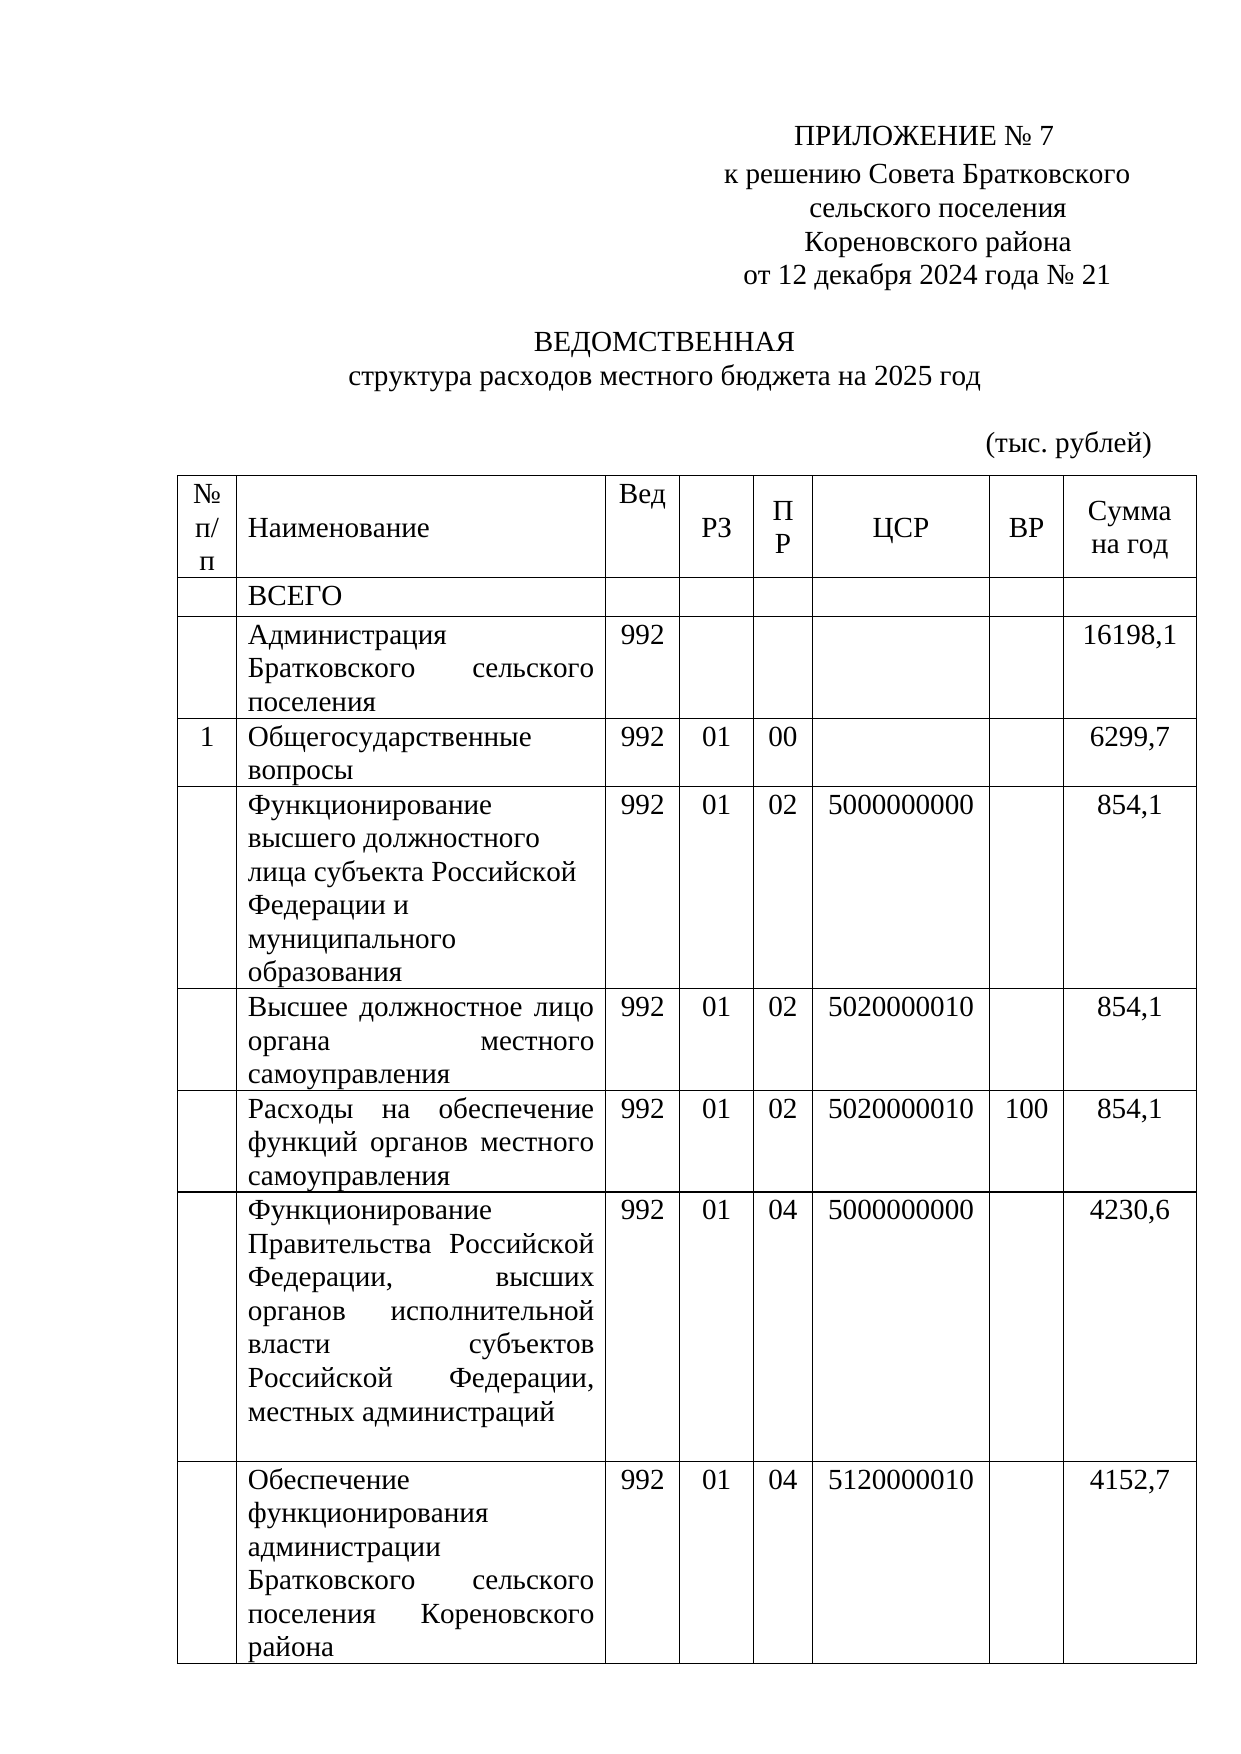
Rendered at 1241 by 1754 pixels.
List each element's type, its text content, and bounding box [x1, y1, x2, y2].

table_cell [813, 578, 989, 616]
table_cell 992 [606, 1193, 679, 1461]
table_cell 04 [754, 1462, 812, 1663]
text к решению Совета Братковского [177, 157, 1152, 190]
text ПРИЛОЖЕНИЕ № 7 [177, 118, 1152, 152]
text сельского поселения [177, 190, 1152, 224]
table_cell Высшее должностное лицо органа местного самоуправления [237, 989, 605, 1090]
table_cell [990, 578, 1063, 616]
table_cell 00 [754, 719, 812, 786]
text ВЕДОМСТВЕННАЯ [177, 324, 1152, 358]
table_cell 01 [680, 719, 753, 786]
table_cell Обеспечение функционирования администрации Братковского сельского поселения Кореновского района [237, 1462, 605, 1663]
table_cell 01 [680, 989, 753, 1090]
table_header ВР [990, 476, 1063, 577]
table_cell [178, 787, 236, 988]
table_cell [990, 617, 1063, 718]
table_cell [990, 719, 1063, 786]
table_cell Общегосударственные вопросы [237, 719, 605, 786]
table_header Сумма на год [1064, 476, 1196, 577]
table_cell 992 [606, 719, 679, 786]
table_cell Функционирование Правительства Российской Федерации, высших органов исполнительной власти субъектов Российской Федерации, местных администраций [237, 1193, 605, 1461]
table_cell [178, 989, 236, 1090]
table_cell [178, 578, 236, 616]
table_cell 992 [606, 787, 679, 988]
table_cell 992 [606, 1091, 679, 1191]
table_header ЦСР [813, 476, 989, 577]
table_cell 6299,7 [1064, 719, 1196, 786]
table_cell Администрация Братковского сельского поселения [237, 617, 605, 718]
table_cell 16198,1 [1064, 617, 1196, 718]
table_cell 854,1 [1064, 1091, 1196, 1191]
table_header Вед [606, 476, 679, 577]
table_cell 02 [754, 989, 812, 1090]
table_cell [813, 617, 989, 718]
table_cell 01 [680, 1462, 753, 1663]
table_cell Расходы на обеспечение функций органов местного самоуправления [237, 1091, 605, 1191]
table_cell 992 [606, 617, 679, 718]
table_cell 854,1 [1064, 989, 1196, 1090]
table_cell [990, 989, 1063, 1090]
table_cell [754, 578, 812, 616]
table_cell [606, 578, 679, 616]
table_cell [178, 1091, 236, 1191]
text (тыс. рублей) [177, 425, 1152, 458]
table_cell 854,1 [1064, 787, 1196, 988]
table_cell [754, 617, 812, 718]
table_cell 992 [606, 989, 679, 1090]
table_header ПР [754, 476, 812, 577]
table_header № п/п [178, 476, 236, 577]
table_cell 02 [754, 787, 812, 988]
table_cell 5000000000 [813, 1193, 989, 1461]
table_cell 04 [754, 1193, 812, 1461]
table_cell 5000000000 [813, 787, 989, 988]
table_cell ВСЕГО [237, 578, 605, 616]
table_cell [178, 617, 236, 718]
table_cell [680, 578, 753, 616]
table_cell 100 [990, 1091, 1063, 1191]
table_header РЗ [680, 476, 753, 577]
table_cell [178, 1193, 236, 1461]
table_cell 992 [606, 1462, 679, 1663]
table_cell [1064, 578, 1196, 616]
table_cell 5120000010 [813, 1462, 989, 1663]
table_cell 02 [754, 1091, 812, 1191]
text структура расходов местного бюджета на 2025 год [177, 358, 1152, 391]
table_cell 01 [680, 1193, 753, 1461]
text от 12 декабря 2024 года № 21 [177, 257, 1152, 291]
text Кореновского района [177, 224, 1152, 257]
table_cell [990, 1193, 1063, 1461]
table_cell [813, 719, 989, 786]
table_cell Функционирование высшего должностного лица субъекта Российской Федерации и муниципального образования [237, 787, 605, 988]
table_cell [680, 617, 753, 718]
table_cell 5020000010 [813, 989, 989, 1090]
table_cell [990, 787, 1063, 988]
table_cell 01 [680, 787, 753, 988]
table_cell [178, 1462, 236, 1663]
table_cell 4152,7 [1064, 1462, 1196, 1663]
table_cell 5020000010 [813, 1091, 989, 1191]
table_cell 4230,6 [1064, 1193, 1196, 1461]
table_header Наименование [237, 476, 605, 577]
table_cell 01 [680, 1091, 753, 1191]
table_cell 1 [178, 719, 236, 786]
table_cell [990, 1462, 1063, 1663]
